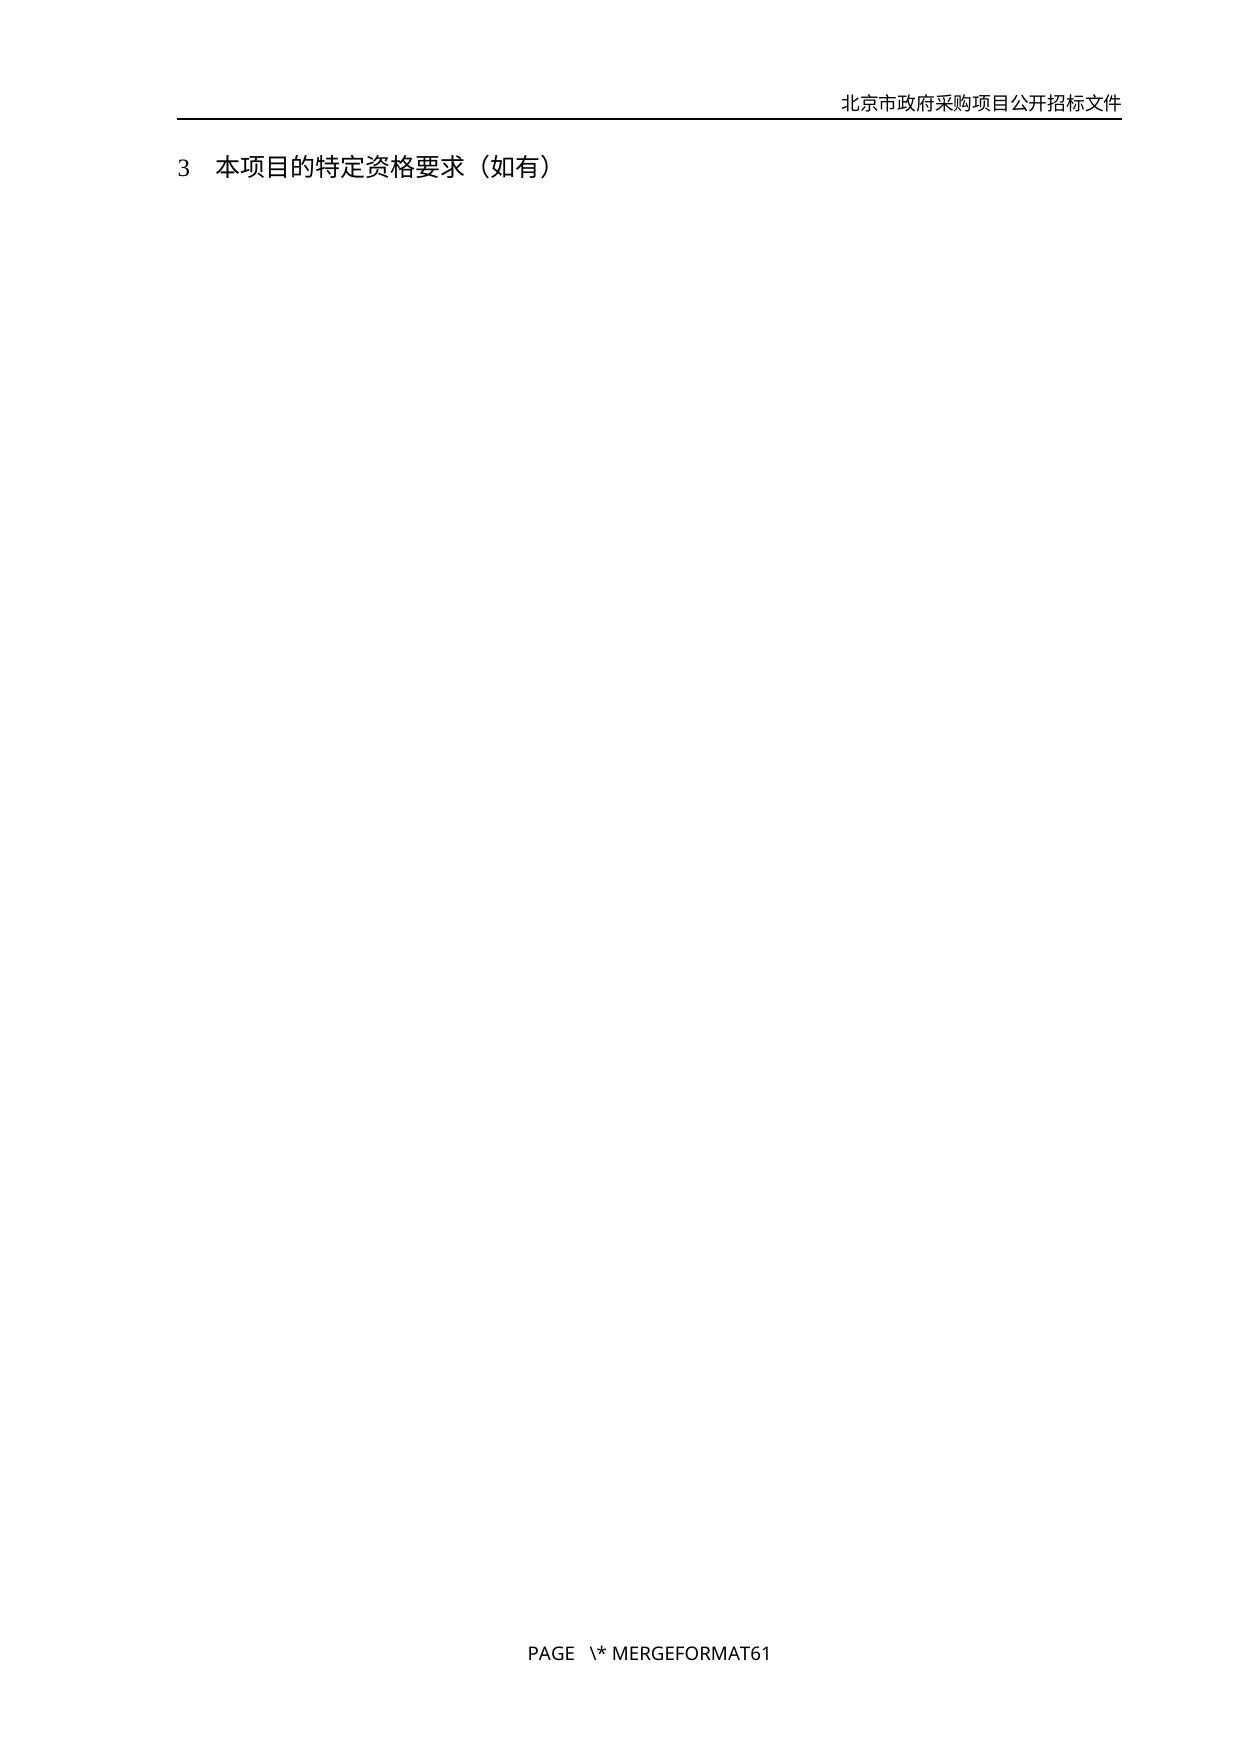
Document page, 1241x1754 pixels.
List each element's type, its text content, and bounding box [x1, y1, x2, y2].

list 本项目的特定资格要求（如有） [177, 148, 1122, 184]
